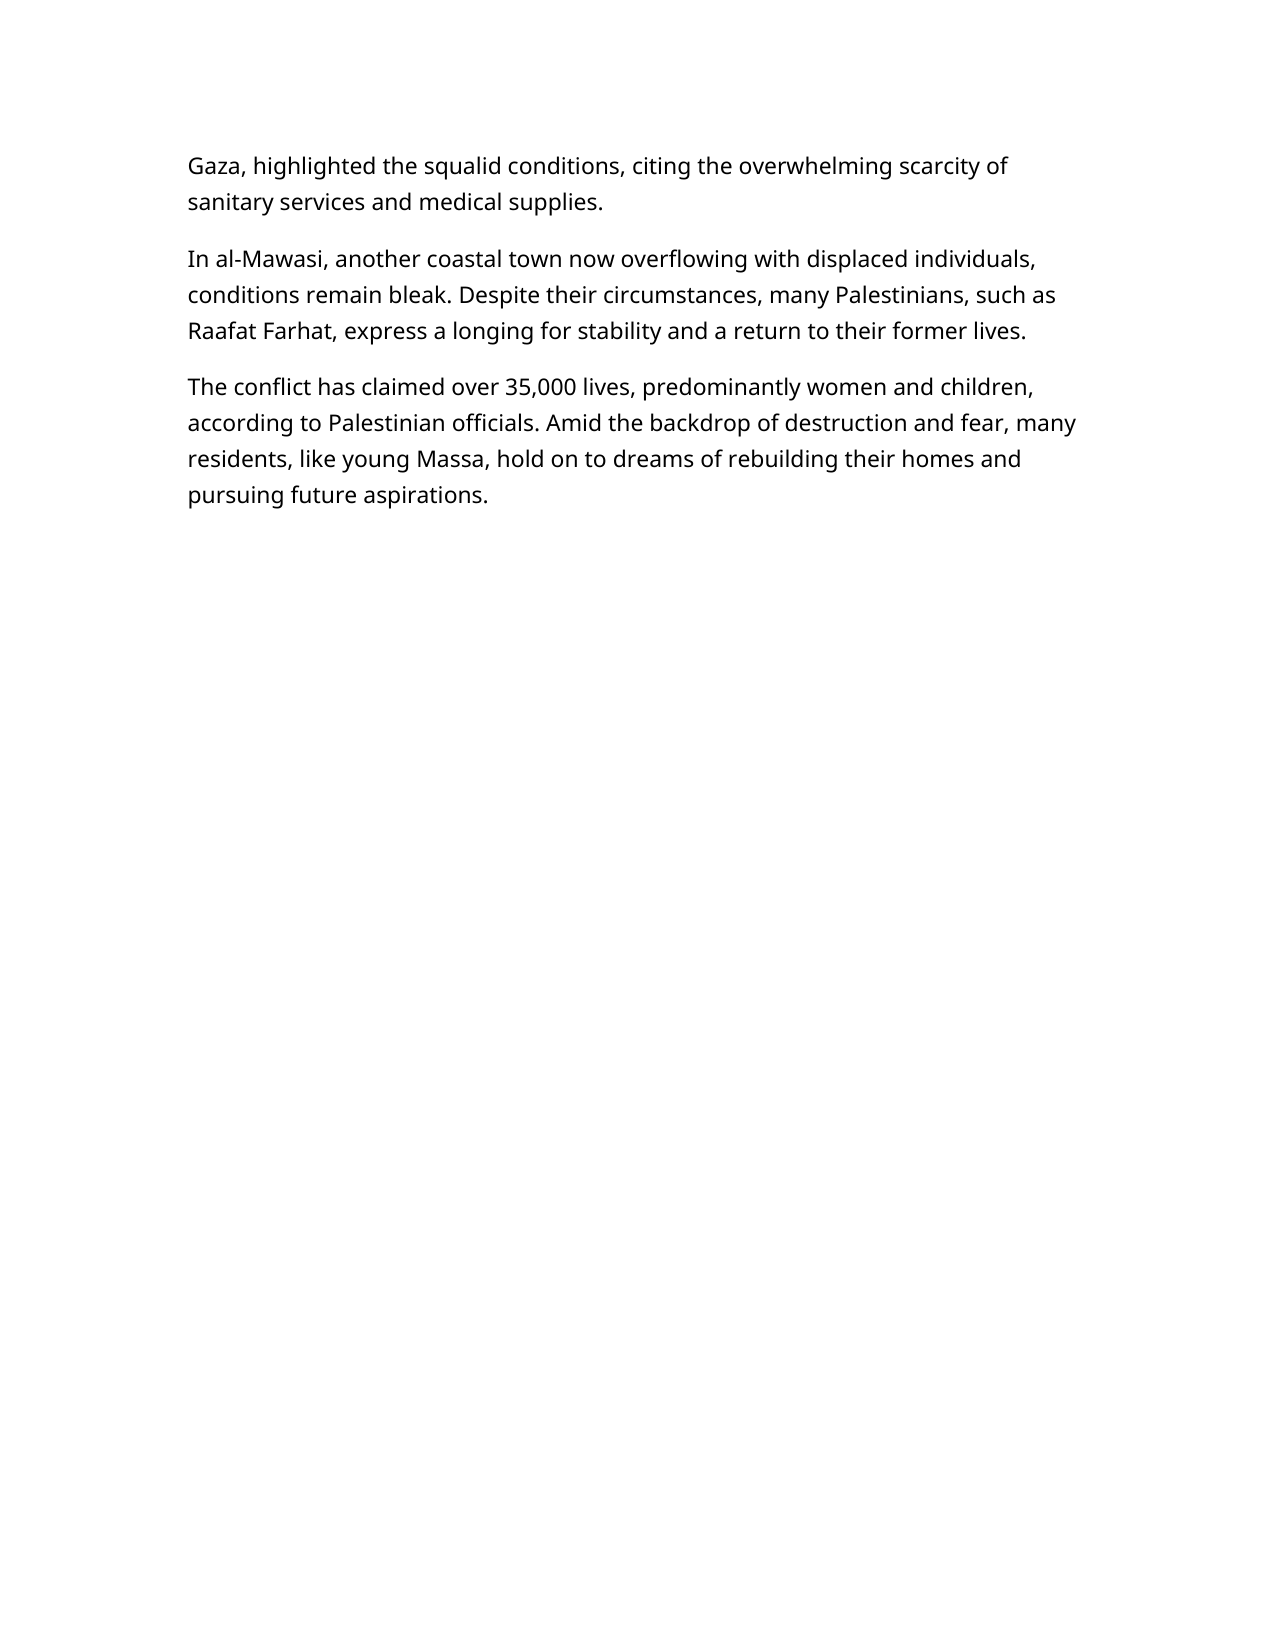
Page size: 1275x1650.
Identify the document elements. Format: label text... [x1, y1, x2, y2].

text The conflict has claimed over 35,000 lives, predominantly women and children, according to Palestinian officials. Amid the backdrop of destruction and fear, many residents, like young Massa, hold on to dreams of rebuilding their homes and pursuing future aspirations. [187, 371, 1087, 510]
text In al-Mawasi, another coastal town now overflowing with displaced individuals, conditions remain bleak. Despite their circumstances, many Palestinians, such as Raafat Farhat, express a longing for stability and a return to their former lives. [187, 243, 1087, 346]
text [187, 150, 1087, 217]
